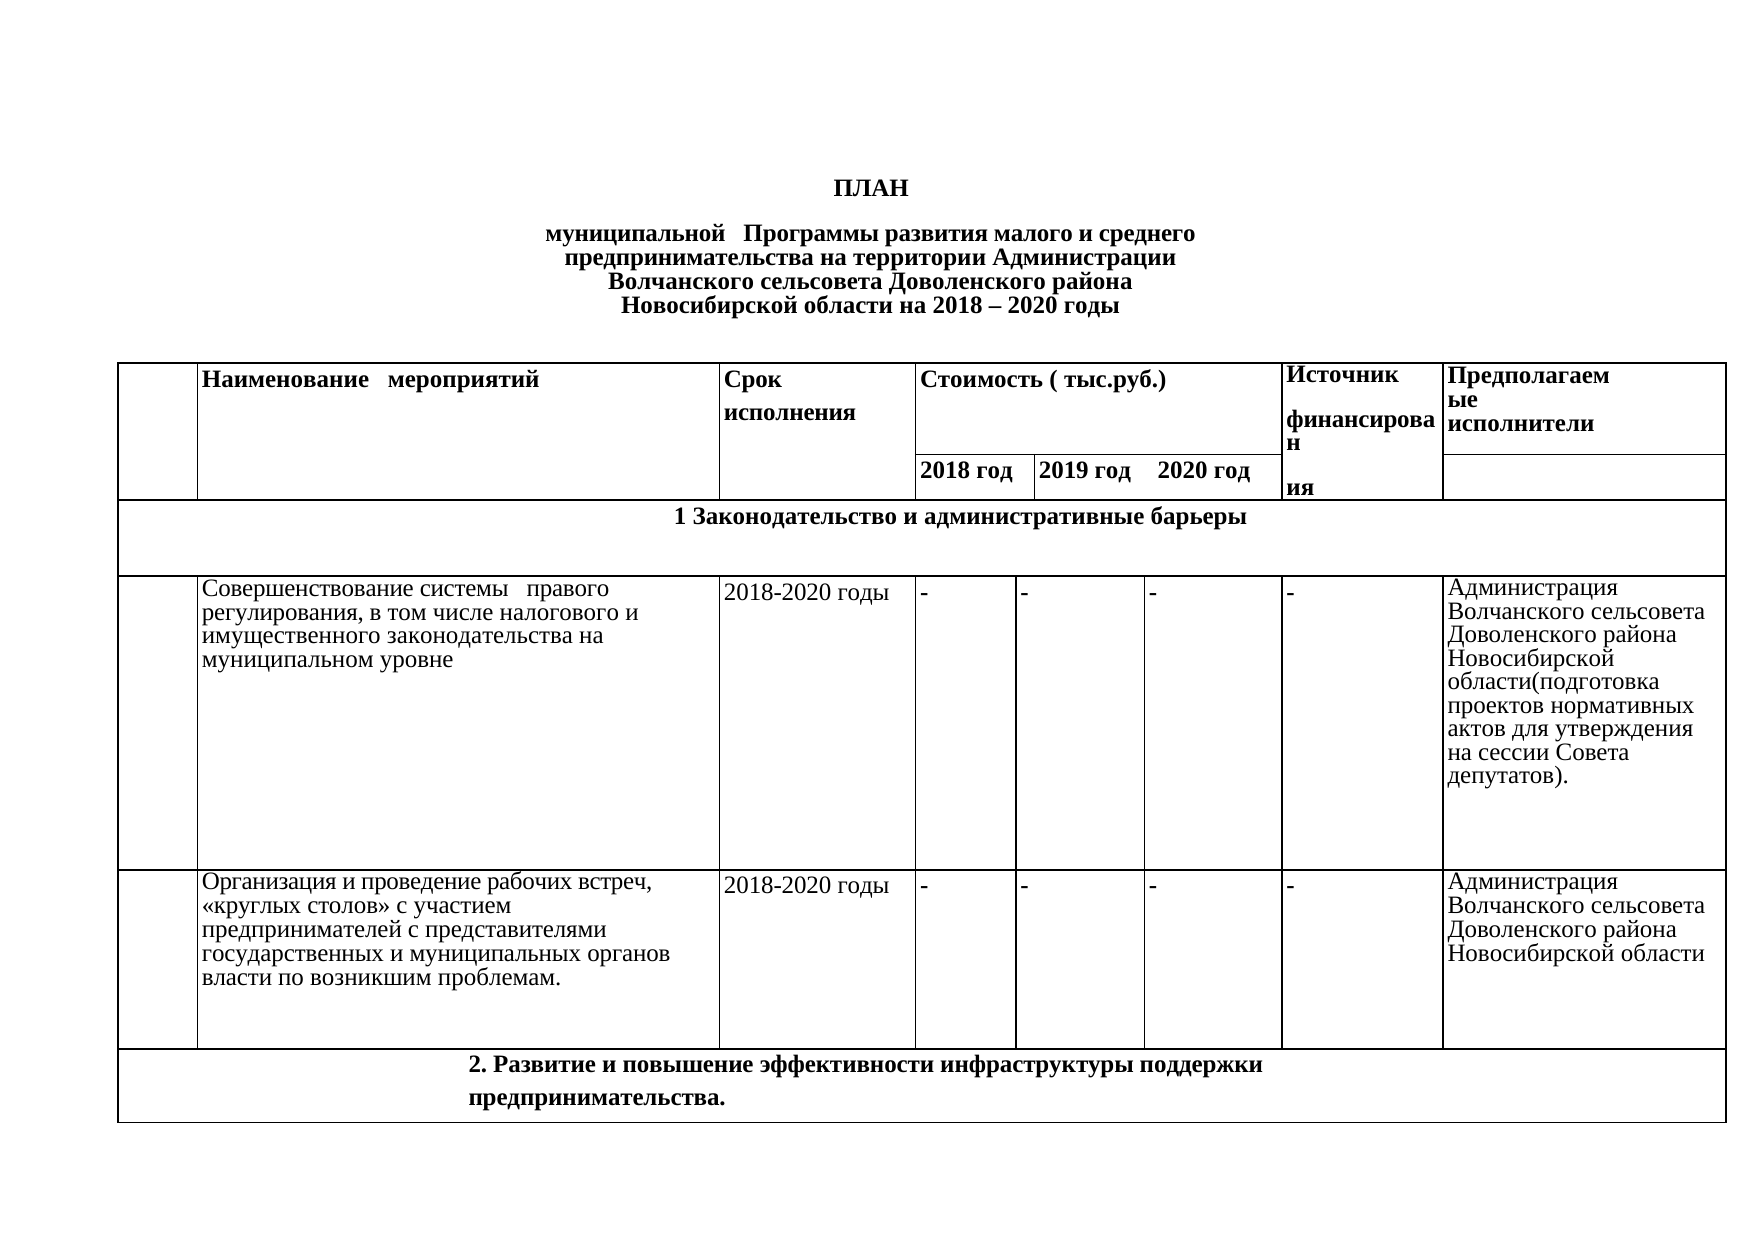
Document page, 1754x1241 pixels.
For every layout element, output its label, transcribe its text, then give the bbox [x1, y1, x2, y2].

table_cell 2019 год [1035, 455, 1144, 499]
table_cell 2020 год [1145, 455, 1281, 499]
table_header Предполагаемые исполнители [1444, 364, 1725, 454]
table_cell 2. Развитие и повышение эффективности инфраструктуры поддержки предпринимательства. [119, 1050, 1443, 1121]
table_cell - [1283, 577, 1442, 869]
table_cell 1 Законодательство и административные барьеры [119, 501, 1443, 575]
table_cell - [1017, 871, 1144, 1048]
table_cell [720, 454, 915, 499]
table_header Источник финансирован ия [1283, 364, 1442, 499]
table_cell [1443, 501, 1725, 575]
table_cell Администрация Волчанского сельсовета Доволенского района Новосибирской области(подготовка проектов нормативных актов для утверждения на сессии Совета депутатов). [1444, 577, 1725, 869]
table_cell [119, 577, 197, 869]
table_cell 2018-2020 годы [720, 577, 915, 869]
table_cell [1443, 1050, 1725, 1121]
table_header Стоимость ( тыс.руб.) [916, 364, 1281, 454]
table_cell [1444, 455, 1725, 499]
table_cell - [1145, 871, 1281, 1048]
text муниципальной Программы развития малого и среднего предпринимательства на территории Администрации Волчанского сельсовета Доволенского района Новосибирской области на 2018 – 2020 годы [533, 222, 1208, 318]
table_cell - [1145, 577, 1281, 869]
table_cell 2018-2020 годы [720, 871, 915, 1048]
table_cell - [1017, 577, 1144, 869]
table_cell - [1283, 871, 1442, 1048]
table_cell Совершенствование системы правого регулирования, в том числе налогового и имущественного законодательства на муниципальном уровне [198, 577, 719, 869]
table_header Срок исполнения [720, 364, 915, 454]
table_cell Организация и проведение рабочих встреч, «круглых столов» с участием предпринимателей с представителями государственных и муниципальных органов власти по возникшим проблемам. [198, 871, 719, 1048]
table_header Наименование мероприятий [198, 364, 719, 499]
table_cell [1444, 871, 1725, 1048]
table_header [119, 364, 197, 499]
text ПЛАН [118, 177, 1624, 201]
table_cell 2018 год [916, 455, 1034, 499]
table_cell - [916, 577, 1015, 869]
table_cell [119, 871, 197, 1048]
table_cell - [916, 871, 1015, 1048]
